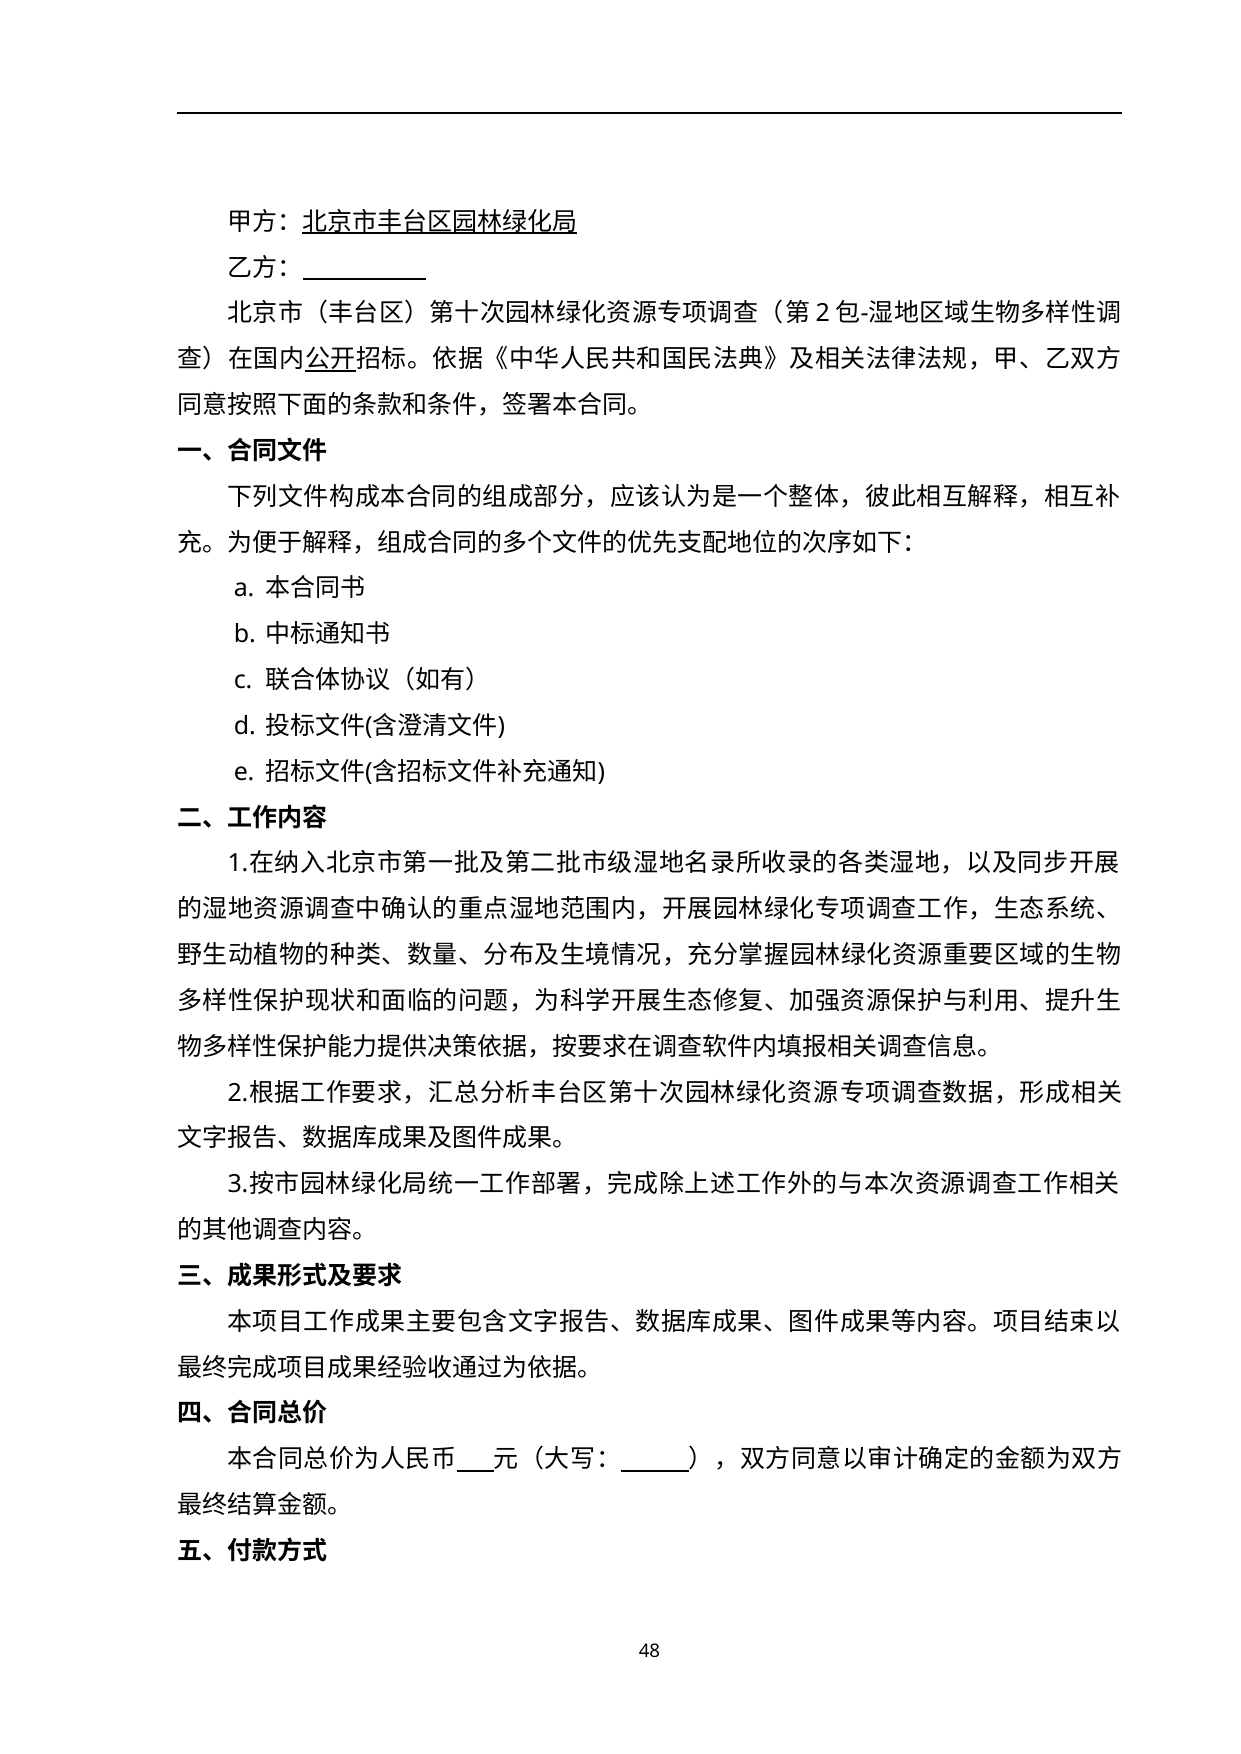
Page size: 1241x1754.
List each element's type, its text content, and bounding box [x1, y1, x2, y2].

text 二、工作内容 [177, 789, 1122, 835]
text b. 中标通知书 [177, 606, 1122, 652]
text 3.按市园林绿化局统一工作部署，完成除上述工作外的与本次资源调查工作相关的其他调查内容。 [177, 1156, 1122, 1248]
text 四、合同总价 [177, 1385, 1122, 1431]
text 2.根据工作要求，汇总分析丰台区第十次园林绿化资源专项调查数据，形成相关文字报告、数据库成果及图件成果。 [177, 1064, 1122, 1156]
text 下列文件构成本合同的组成部分，应该认为是一个整体，彼此相互解释，相互补充。为便于解释，组成合同的多个文件的优先支配地位的次序如下： [177, 468, 1122, 560]
text 三、成果形式及要求 [177, 1248, 1122, 1293]
text 一、合同文件 [177, 423, 1122, 468]
text d. 投标文件(含澄清文件) [177, 698, 1122, 743]
text 本项目工作成果主要包含文字报告、数据库成果、图件成果等内容。项目结束以最终完成项目成果经验收通过为依据。 [177, 1293, 1122, 1385]
text 乙方： [177, 239, 1122, 285]
text 北京市（丰台区）第十次园林绿化资源专项调查（第2包-湿地区域生物多样性调查）在国内公开招标。依据《中华人民共和国民法典》及相关法律法规，甲、乙双方同意按照下面的条款和条件，签署本合同。 [177, 285, 1122, 423]
text e. 招标文件(含招标文件补充通知) [177, 743, 1122, 789]
text 五、付款方式 [177, 1523, 1122, 1568]
text a. 本合同书 [177, 560, 1122, 606]
text c. 联合体协议（如有） [177, 652, 1122, 698]
text 本合同总价为人民币 元（大写： ），双方同意以审计确定的金额为双方最终结算金额。 [177, 1431, 1122, 1523]
text 甲方：北京市丰台区园林绿化局 [177, 193, 1122, 239]
text 1.在纳入北京市第一批及第二批市级湿地名录所收录的各类湿地，以及同步开展的湿地资源调查中确认的重点湿地范围内，开展园林绿化专项调查工作，生态系统、野生动植物的种类、数量、分布及生境情况，充分掌握园林绿化资源重要区域的生物多样性保护现状和面临的问题，为科学开展生态修复、加强资源保护与利用、提升生物多样性保护能力提供决策依据，按要求在调查软件内填报相关调查信息。 [177, 835, 1122, 1064]
